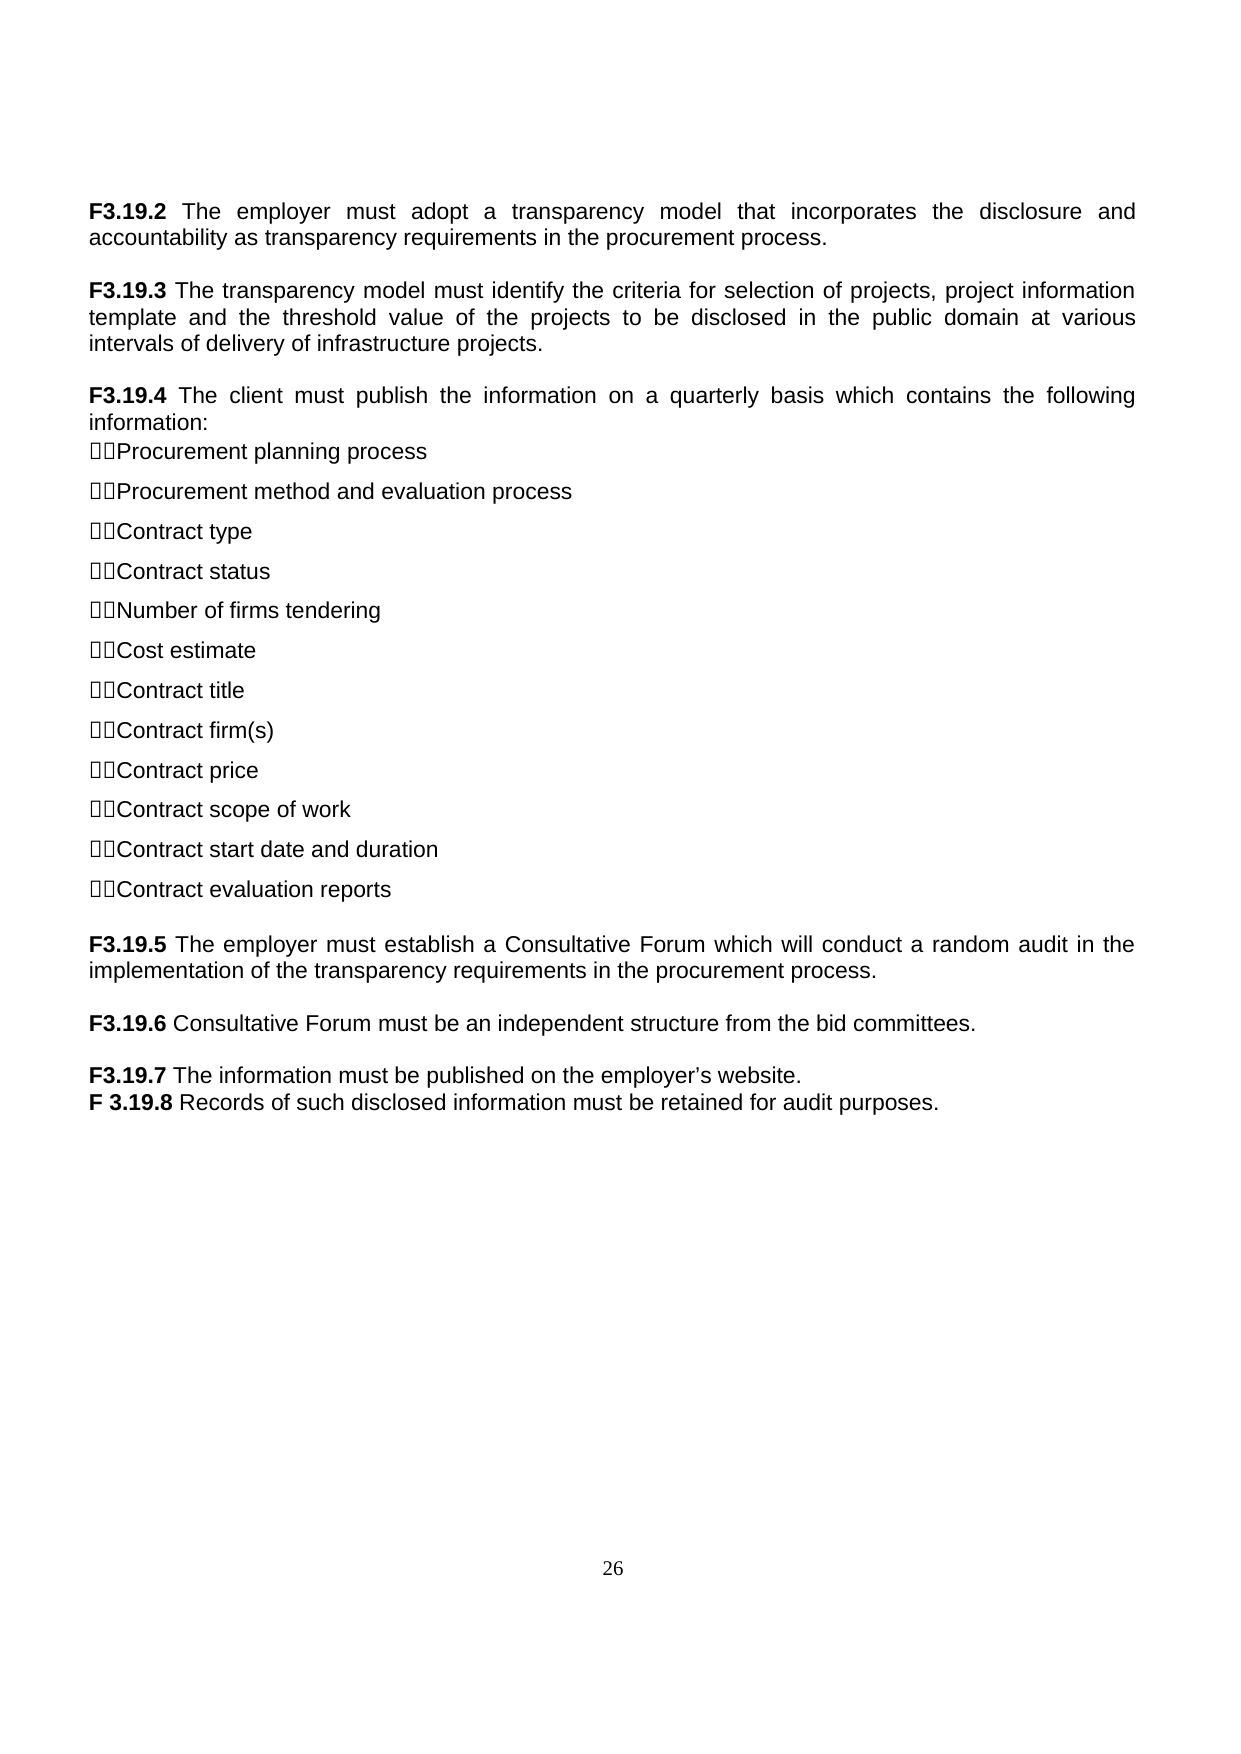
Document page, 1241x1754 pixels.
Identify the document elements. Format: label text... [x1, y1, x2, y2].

text Contract scope of work [89, 793, 1137, 824]
text Contract type [89, 515, 1137, 546]
text Contract price [89, 753, 1137, 785]
text Contract firm(s) [89, 714, 1137, 745]
text Contract title [89, 674, 1137, 705]
text F3.19.4 The client must publish the information on a quarterly basis which contains the following information: [89, 382, 1137, 435]
text F3.19.6 Consultative Forum must be an independent structure from the bid committees. [89, 1009, 1137, 1036]
text F 3.19.8 Records of such disclosed information must be retained for audit purposes. [89, 1089, 1137, 1115]
text F3.19.7 The information must be published on the employer’s website. [89, 1062, 1137, 1089]
text Contract start date and duration [89, 833, 1137, 864]
text F3.19.2 The employer must adopt a transparency model that incorporates the disclosure and accountability as transparency requirements in the procurement process. [89, 198, 1137, 251]
text F3.19.5 The employer must establish a Consultative Forum which will conduct a random audit in the implementation of the transparency requirements in the procurement process. [89, 931, 1137, 983]
text Procurement method and evaluation process [89, 475, 1137, 506]
text F3.19.3 The transparency model must identify the criteria for selection of projects, project information template and the threshold value of the projects to be disclosed in the public domain at various intervals of delivery of infrastructure projects. [89, 277, 1137, 356]
text Cost estimate [89, 634, 1137, 665]
text Procurement planning process [89, 435, 1137, 466]
text Contract status [89, 554, 1137, 586]
text Number of firms tendering [89, 594, 1137, 626]
text Contract evaluation reports [89, 873, 1137, 904]
